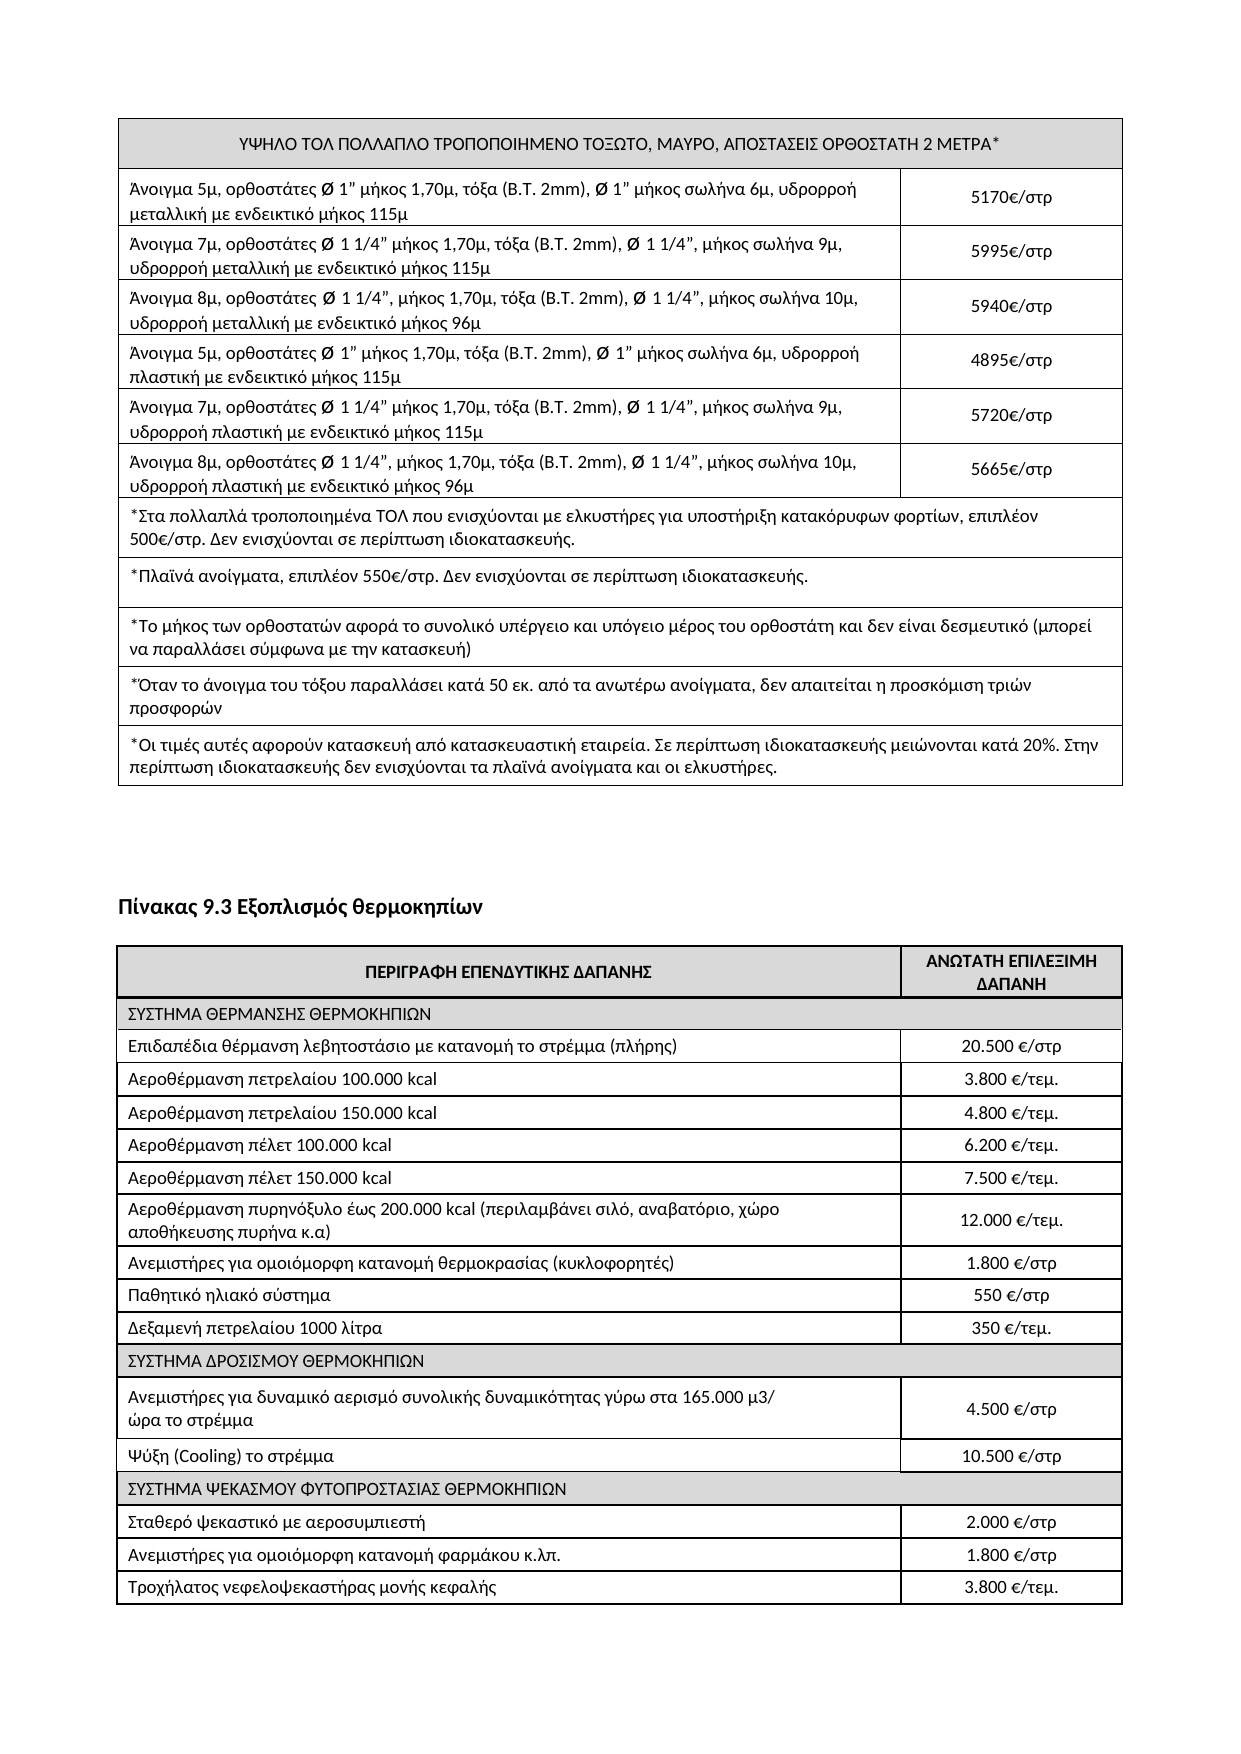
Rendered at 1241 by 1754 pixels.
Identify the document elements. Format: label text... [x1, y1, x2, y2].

table_cell 5720€/στρ [901, 389, 1122, 443]
table_cell Τροχήλατος νεφελοψεκαστήρας μονής κεφαλής [118, 1572, 900, 1602]
table_cell 3.800 €/τεμ. [902, 1063, 1121, 1095]
table_cell Αεροθέρμανση πυρηνόξυλο έως 200.000 kcal (περιλαμβάνει σιλό, αναβατόριο, χώρο αποθήκευσης πυρήνα κ.α) [118, 1195, 900, 1245]
table_cell *Στα πολλαπλά τροποποιημένα ΤΟΛ που ενισχύονται με ελκυστήρες για υποστήριξη κατακόρυφων φορτίων, επιπλέον 500€/στρ. Δεν ενισχύονται σε περίπτωση ιδιοκατασκευής. [119, 498, 1122, 557]
table_cell 4.500 €/στρ [902, 1378, 1121, 1438]
table_cell Άνοιγμα 7μ, ορθοστάτες ø 1 1/4” μήκος 1,70μ, τόξα (B.T. 2mm), ø 1 1/4”, μήκος σωλήνα 9μ, υδρορροή πλαστική με ενδεικτικό μήκος 115μ [119, 389, 900, 443]
table_cell ΣΥΣΤΗΜΑ ΨΕΚΑΣΜΟΥ ΦΥΤΟΠΡΟΣΤΑΣΙΑΣ ΘΕΡΜΟΚΗΠΙΩΝ [118, 1472, 1121, 1504]
table_cell Σταθερό ψεκαστικό με αεροσυμπιεστή [118, 1506, 900, 1537]
table_cell 5995€/στρ [901, 226, 1122, 279]
table_cell Ανεμιστήρες για ομοιόμορφη κατανομή φαρμάκου κ.λπ. [118, 1539, 900, 1569]
table_cell 4895€/στρ [901, 335, 1122, 388]
table_cell Ανεμιστήρες για δυναμικό αερισμό συνολικής δυναμικότητας γύρω στα 165.000 μ3/ ώρα το στρέμμα [118, 1378, 900, 1438]
table_cell Ανεμιστήρες για ομοιόμορφη κατανομή θερμοκρασίας (κυκλοφορητές) [118, 1247, 900, 1278]
table_cell *Όταν το άνοιγμα του τόξου παραλλάσει κατά 50 εκ. από τα ανωτέρω ανοίγματα, δεν απαιτείται η προσκόμιση τριών προσφορών [119, 667, 1122, 725]
table_cell *Το μήκος των ορθοστατών αφορά το συνολικό υπέργειο και υπόγειο μέρος του ορθοστάτη και δεν είναι δεσμευτικό (μπορεί να παραλλάσει σύμφωνα με την κατασκευή) [119, 608, 1122, 666]
table_cell Αεροθέρμανση πετρελαίου 150.000 kcal [118, 1097, 900, 1128]
table_cell Άνοιγμα 5μ, ορθοστάτες ø 1” μήκος 1,70μ, τόξα (B.T. 2mm), ø 1” μήκος σωλήνα 6μ, υδρορροή μεταλλική με ενδεικτικό μήκος 115μ [119, 169, 900, 225]
table_cell 5665€/στρ [901, 444, 1122, 497]
table_cell Αεροθέρμανση πέλετ 100.000 kcal [118, 1130, 900, 1161]
table_header ΑΝΩΤΑΤΗ ΕΠΙΛΕΞΙΜΗ ΔΑΠΑΝΗ [902, 947, 1121, 996]
table_cell *Οι τιμές αυτές αφορούν κατασκευή από κατασκευαστική εταιρεία. Σε περίπτωση ιδιοκατασκευής μειώνονται κατά 20%. Στην περίπτωση ιδιοκατασκευής δεν ενισχύονται τα πλαϊνά ανοίγματα και οι ελκυστήρες. [119, 726, 1122, 785]
table_cell *Πλαϊνά ανοίγματα, επιπλέον 550€/στρ. Δεν ενισχύονται σε περίπτωση ιδιοκατασκευής. [119, 558, 1122, 607]
table_cell 10.500 €/στρ [901, 1440, 1121, 1471]
table_cell Άνοιγμα 7μ, ορθοστάτες ø 1 1/4” μήκος 1,70μ, τόξα (B.T. 2mm), ø 1 1/4”, μήκος σωλήνα 9μ, υδρορροή μεταλλική με ενδεικτικό μήκος 115μ [119, 226, 900, 279]
table_cell Ψύξη (Cooling) το στρέμμα [117, 1439, 900, 1471]
table_cell Άνοιγμα 8μ, ορθοστάτες ø 1 1/4”, μήκος 1,70μ, τόξα (B.T. 2mm), ø 1 1/4”, μήκος σωλήνα 10μ, υδρορροή μεταλλική με ενδεικτικό μήκος 96μ [119, 280, 900, 334]
table_cell 550 €/στρ [902, 1280, 1121, 1311]
table_header ΠΕΡΙΓΡΑΦΗ ΕΠΕΝΔΥΤΙΚΗΣ ΔΑΠΑΝΗΣ [118, 947, 900, 996]
table_cell 350 €/τεμ. [902, 1313, 1121, 1343]
table_cell Επιδαπέδια θέρμανση λεβητοστάσιο με κατανομή το στρέμμα (πλήρης) [117, 1029, 900, 1062]
table_cell 4.800 €/τεμ. [902, 1097, 1121, 1128]
table_cell Αεροθέρμανση πετρελαίου 100.000 kcal [118, 1063, 900, 1095]
table_cell 5170€/στρ [901, 169, 1122, 225]
table_cell 7.500 €/τεμ. [902, 1163, 1121, 1193]
table_cell Δεξαμενή πετρελαίου 1000 λίτρα [118, 1313, 900, 1343]
table_cell 2.000 €/στρ [902, 1506, 1121, 1537]
table_cell 6.200 €/τεμ. [902, 1130, 1121, 1161]
table_cell Αεροθέρμανση πέλετ 150.000 kcal [118, 1163, 900, 1193]
table_cell ΥΨΗΛΟ ΤΟΛ ΠΟΛΛΑΠΛΟ ΤΡΟΠΟΠΟΙΗΜΕΝΟ ΤΟΞΩΤΟ, ΜΑΥΡΟ, ΑΠΟΣΤΑΣΕΙΣ ΟΡΘΟΣΤΑΤΗ 2 ΜΕΤΡΑ* [119, 119, 1122, 168]
table_cell 12.000 €/τεμ. [902, 1195, 1121, 1245]
table_cell Άνοιγμα 5μ, ορθοστάτες ø 1” μήκος 1,70μ, τόξα (B.T. 2mm), ø 1” μήκος σωλήνα 6μ, υδρορροή πλαστική με ενδεικτικό μήκος 115μ [119, 335, 900, 388]
table_cell Παθητικό ηλιακό σύστημα [118, 1280, 900, 1311]
table_cell 1.800 €/στρ [902, 1247, 1121, 1278]
table_cell 20.500 €/στρ [901, 1029, 1122, 1062]
table_cell 1.800 €/στρ [902, 1539, 1121, 1569]
table_cell 5940€/στρ [901, 280, 1122, 334]
table_cell ΣΥΣΤΗΜΑ ΔΡΟΣΙΣΜΟΥ ΘΕΡΜΟΚΗΠΙΩΝ [118, 1345, 1121, 1376]
text Πίνακας 9.3 Εξοπλισμός θερμοκηπίων [118, 892, 1122, 920]
table_cell 3.800 €/τεμ. [902, 1572, 1121, 1602]
table_cell Άνοιγμα 8μ, ορθοστάτες ø 1 1/4”, μήκος 1,70μ, τόξα (B.T. 2mm), ø 1 1/4”, μήκος σωλήνα 10μ, υδρορροή πλαστική με ενδεικτικό μήκος 96μ [119, 444, 900, 497]
table_cell ΣΥΣΤΗΜΑ ΘΕΡΜΑΝΣΗΣ ΘΕΡΜΟΚΗΠΙΩΝ [117, 999, 1122, 1029]
